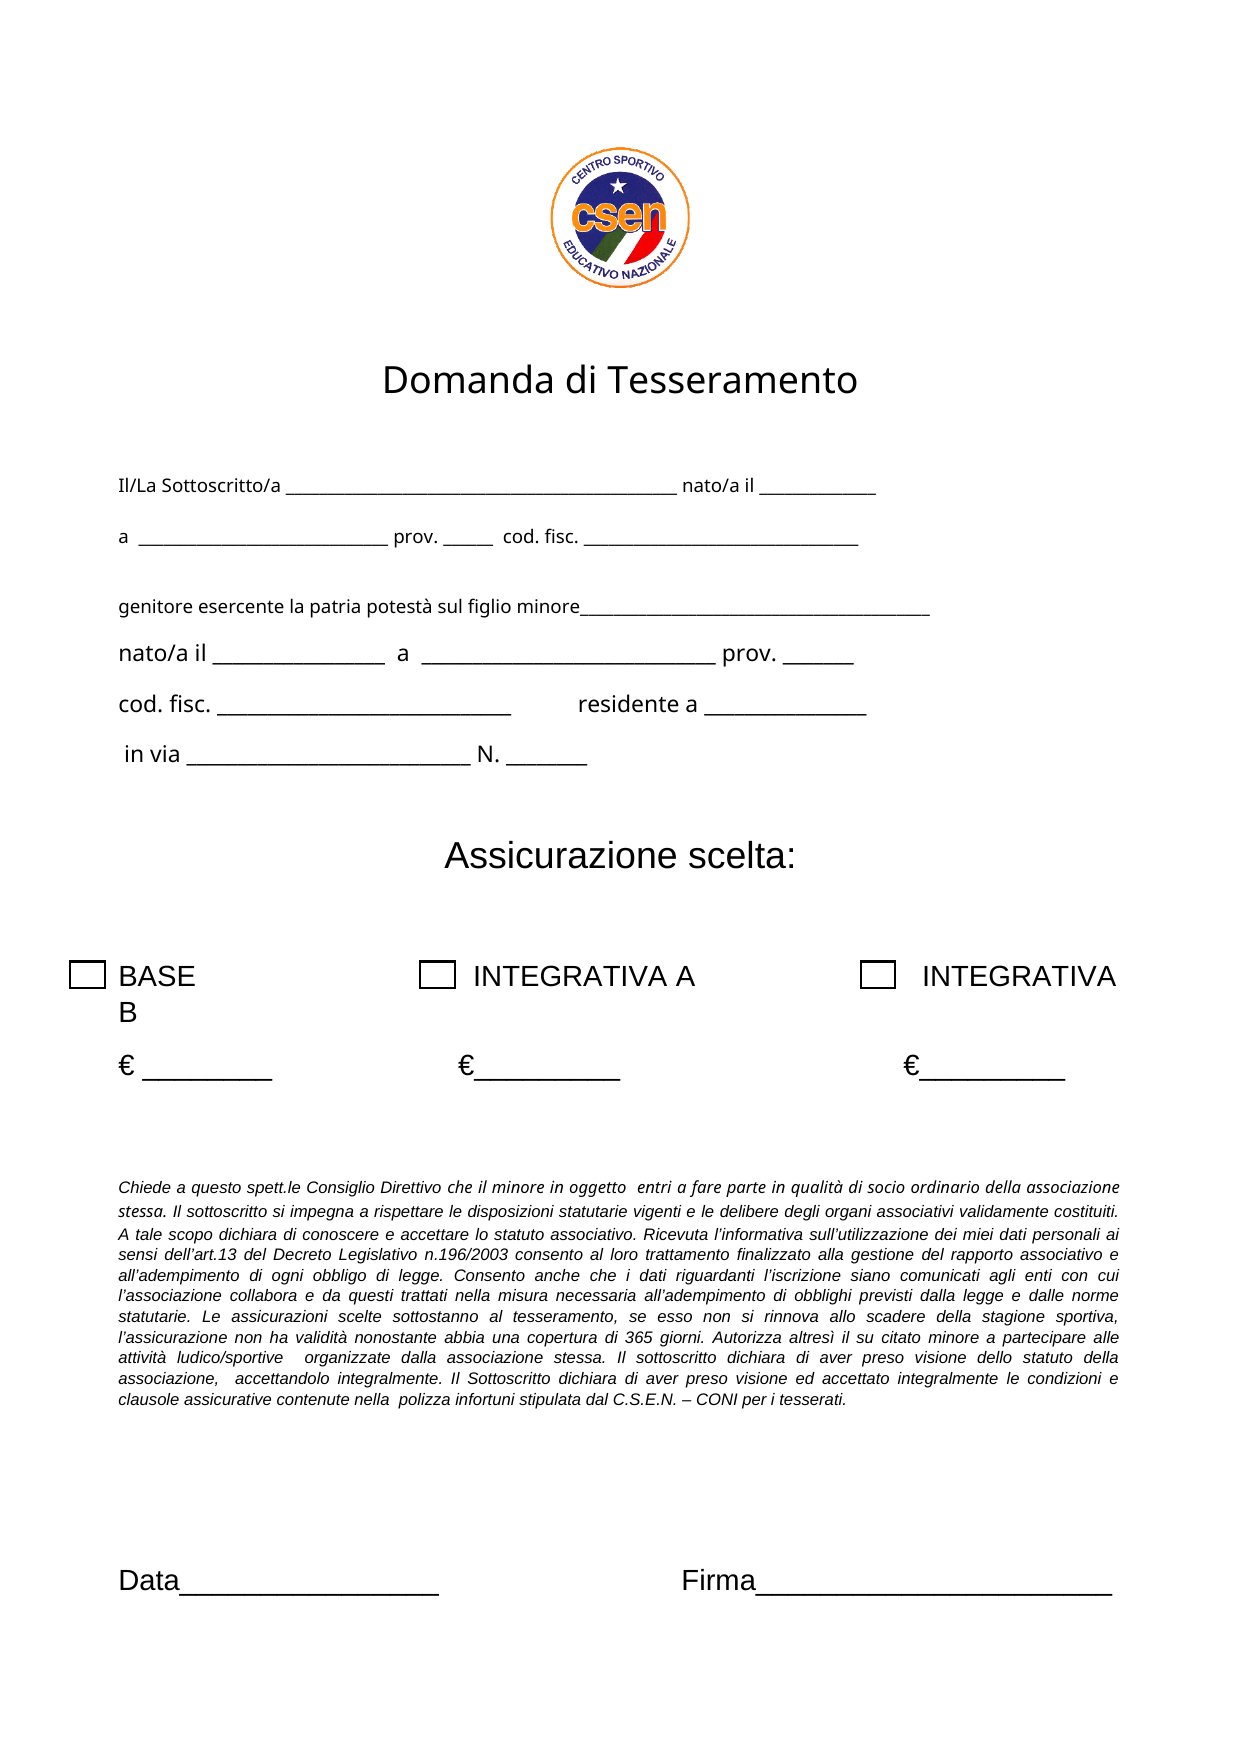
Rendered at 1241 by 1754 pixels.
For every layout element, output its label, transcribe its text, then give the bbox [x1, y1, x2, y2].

text € ________ €_________ €_________ [118, 1048, 1122, 1082]
subtitle Il/La Sottoscritto/a _______________________________________________ nato/a il ______________ [118, 472, 1122, 498]
text nato/a il _________________ a _____________________________ prov. _______ [118, 637, 1122, 669]
subtitle a ______________________________ prov. ______ cod. fisc. _________________________________ [118, 523, 1122, 549]
text Domanda di Tesseramento [118, 353, 1122, 404]
text Chiede a questo spett.le Consiglio Direttivo che il minore in oggetto entri a fare parte in qualità di socio ordinario della associazione stessa. Il sottoscritto si impegna a rispettare le disposizioni statutarie vigenti e le delibere degli organi associativi validamente costituiti. A tale scopo dichiara di conoscere e accettare lo statuto associativo. Ricevuta l’informativa sull’utilizzazione dei miei dati personali ai sensi dell’art.13 del Decreto Legislativo n.196/2003 consento al loro trattamento finalizzato alla gestione del rapporto associativo e all’adempimento di ogni obbligo di legge. Consento anche che i dati riguardanti l’iscrizione siano comunicati agli enti con cui l’associazione collabora e da questi trattati nella misura necessaria all’adempimento di obblighi previsti dalla legge e dalle norme statutarie. Le assicurazioni scelte sottostanno al tesseramento, se esso non si rinnova allo scadere della stagione sportiva, l’assicurazione non ha validità nonostante abbia una copertura di 365 giorni. Autorizza altresì il su citato minore a partecipare alle attività ludico/sportive organizzate dalla associazione stessa. Il sottoscritto dichiara di aver preso visione dello statuto della associazione, accettandolo integralmente. Il Sottoscritto dichiara di aver preso visione ed accettato integralmente le condizioni e clausole assicurative contenute nella polizza infortuni stipulata dal C.S.E.N. – CONI per i tesserati. [118, 1176, 1122, 1408]
text cod. fisc. _____________________________ residente a ________________ [118, 688, 1122, 719]
text genitore esercente la patria potestà sul figlio minore__________________________________________ [118, 593, 1122, 619]
text Assicurazione scelta: [118, 833, 1122, 876]
text in via ____________________________ N. ________ [118, 738, 1122, 769]
text BASE INTEGRATIVA A INTEGRATIVA B [118, 959, 1122, 1029]
picture [550, 147, 690, 288]
text Data________________ Firma______________________ [118, 1563, 1122, 1597]
